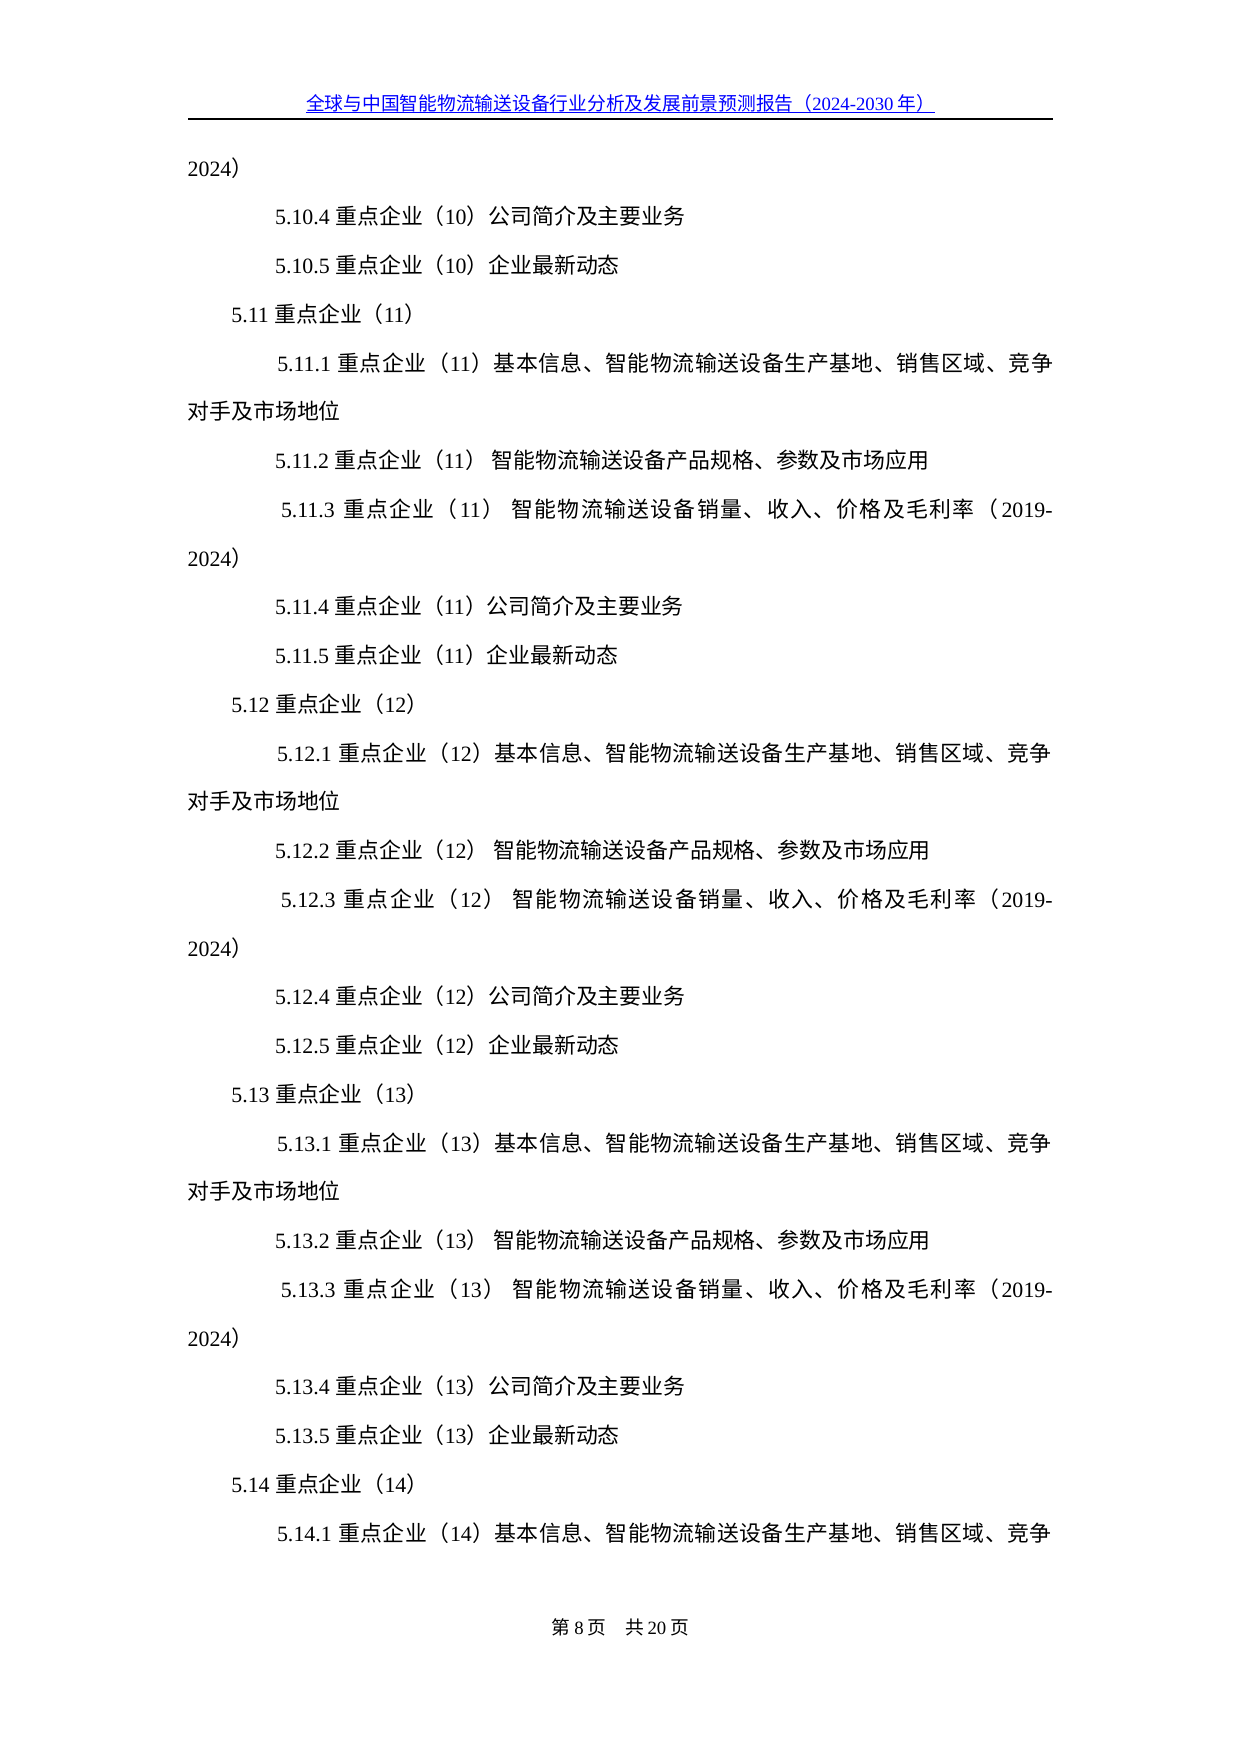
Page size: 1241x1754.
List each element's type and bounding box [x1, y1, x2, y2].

text [187, 150, 1053, 1548]
